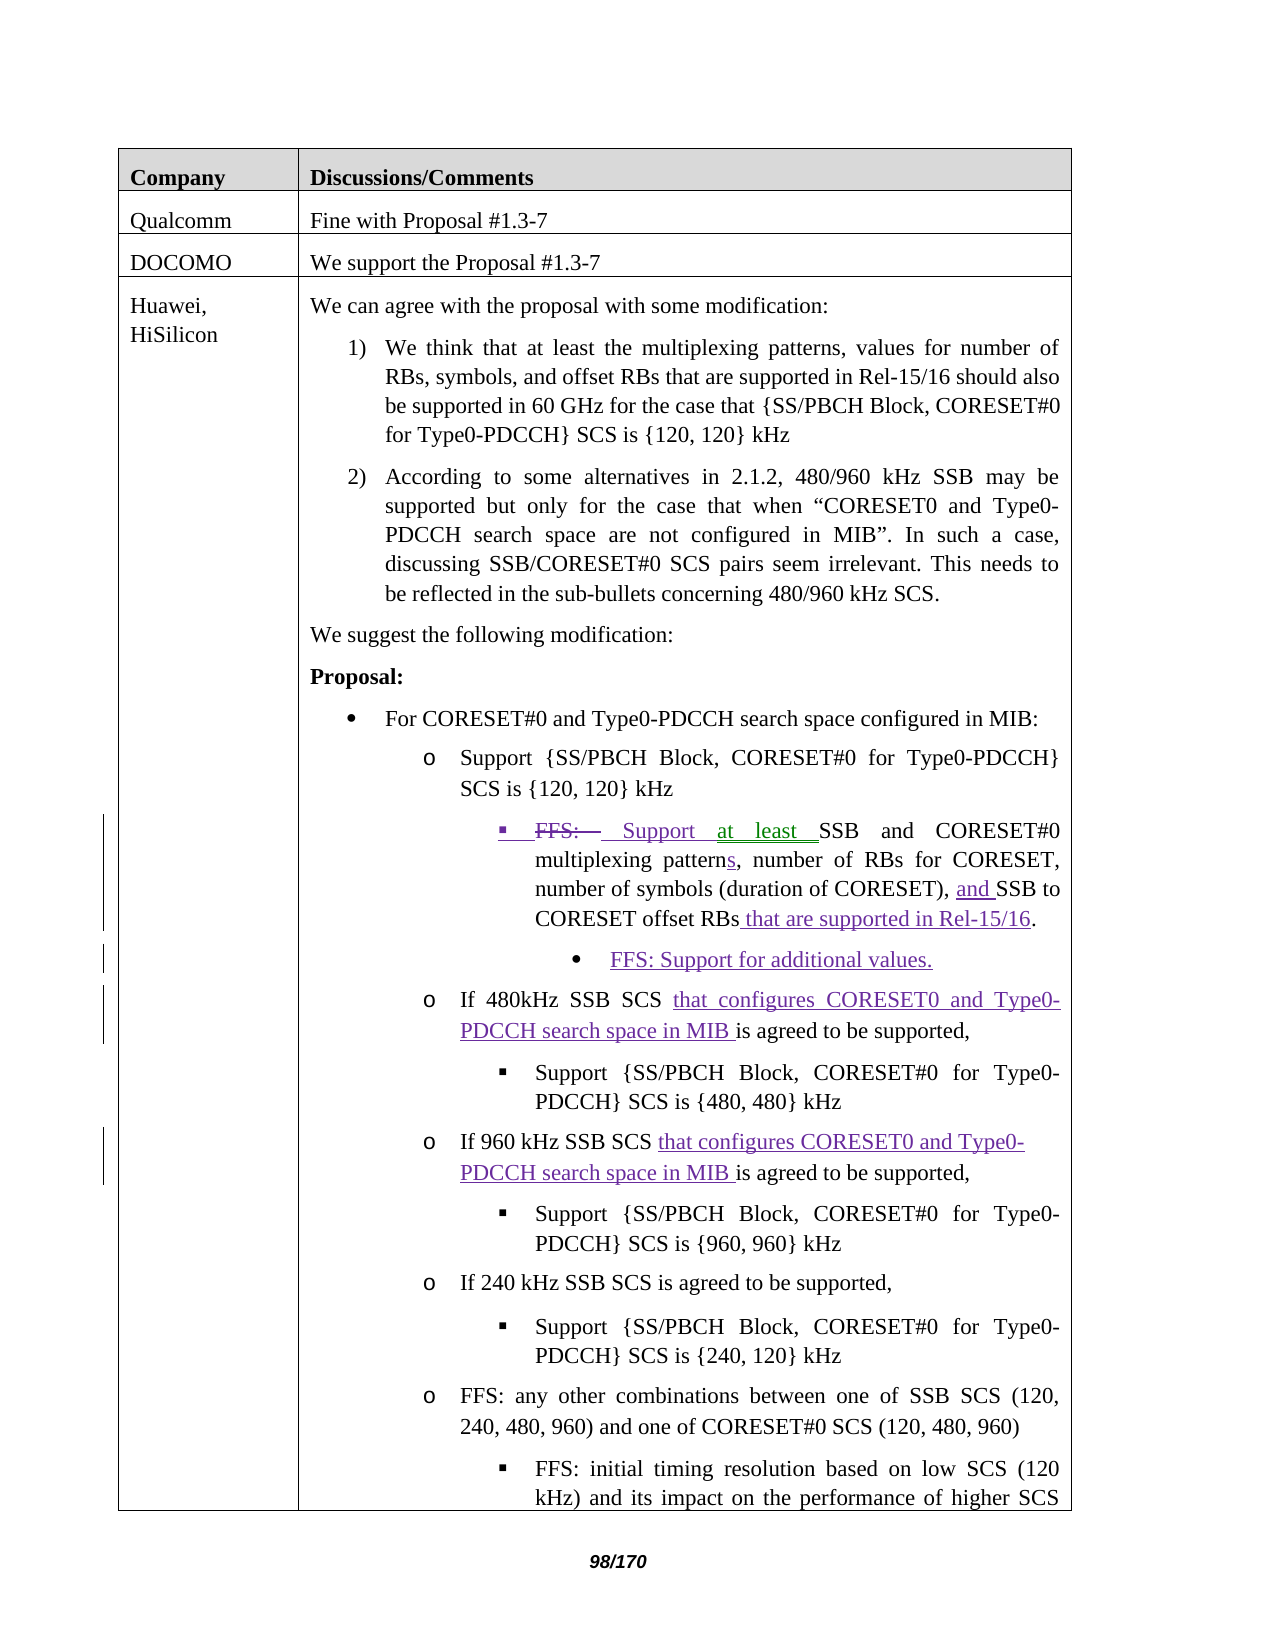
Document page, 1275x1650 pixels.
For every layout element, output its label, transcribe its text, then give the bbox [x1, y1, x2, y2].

table_cell Fine with Proposal #1.3-7 [299, 191, 1071, 233]
table_cell Qualcomm [119, 191, 298, 233]
table_cell We support the Proposal #1.3-7 [299, 234, 1071, 276]
table_cell Huawei, HiSilicon [119, 277, 298, 1510]
table_cell DOCOMO [119, 234, 298, 276]
table_header Discussions/Comments [299, 149, 1071, 190]
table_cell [299, 277, 1071, 1510]
table_header Company [119, 149, 298, 190]
